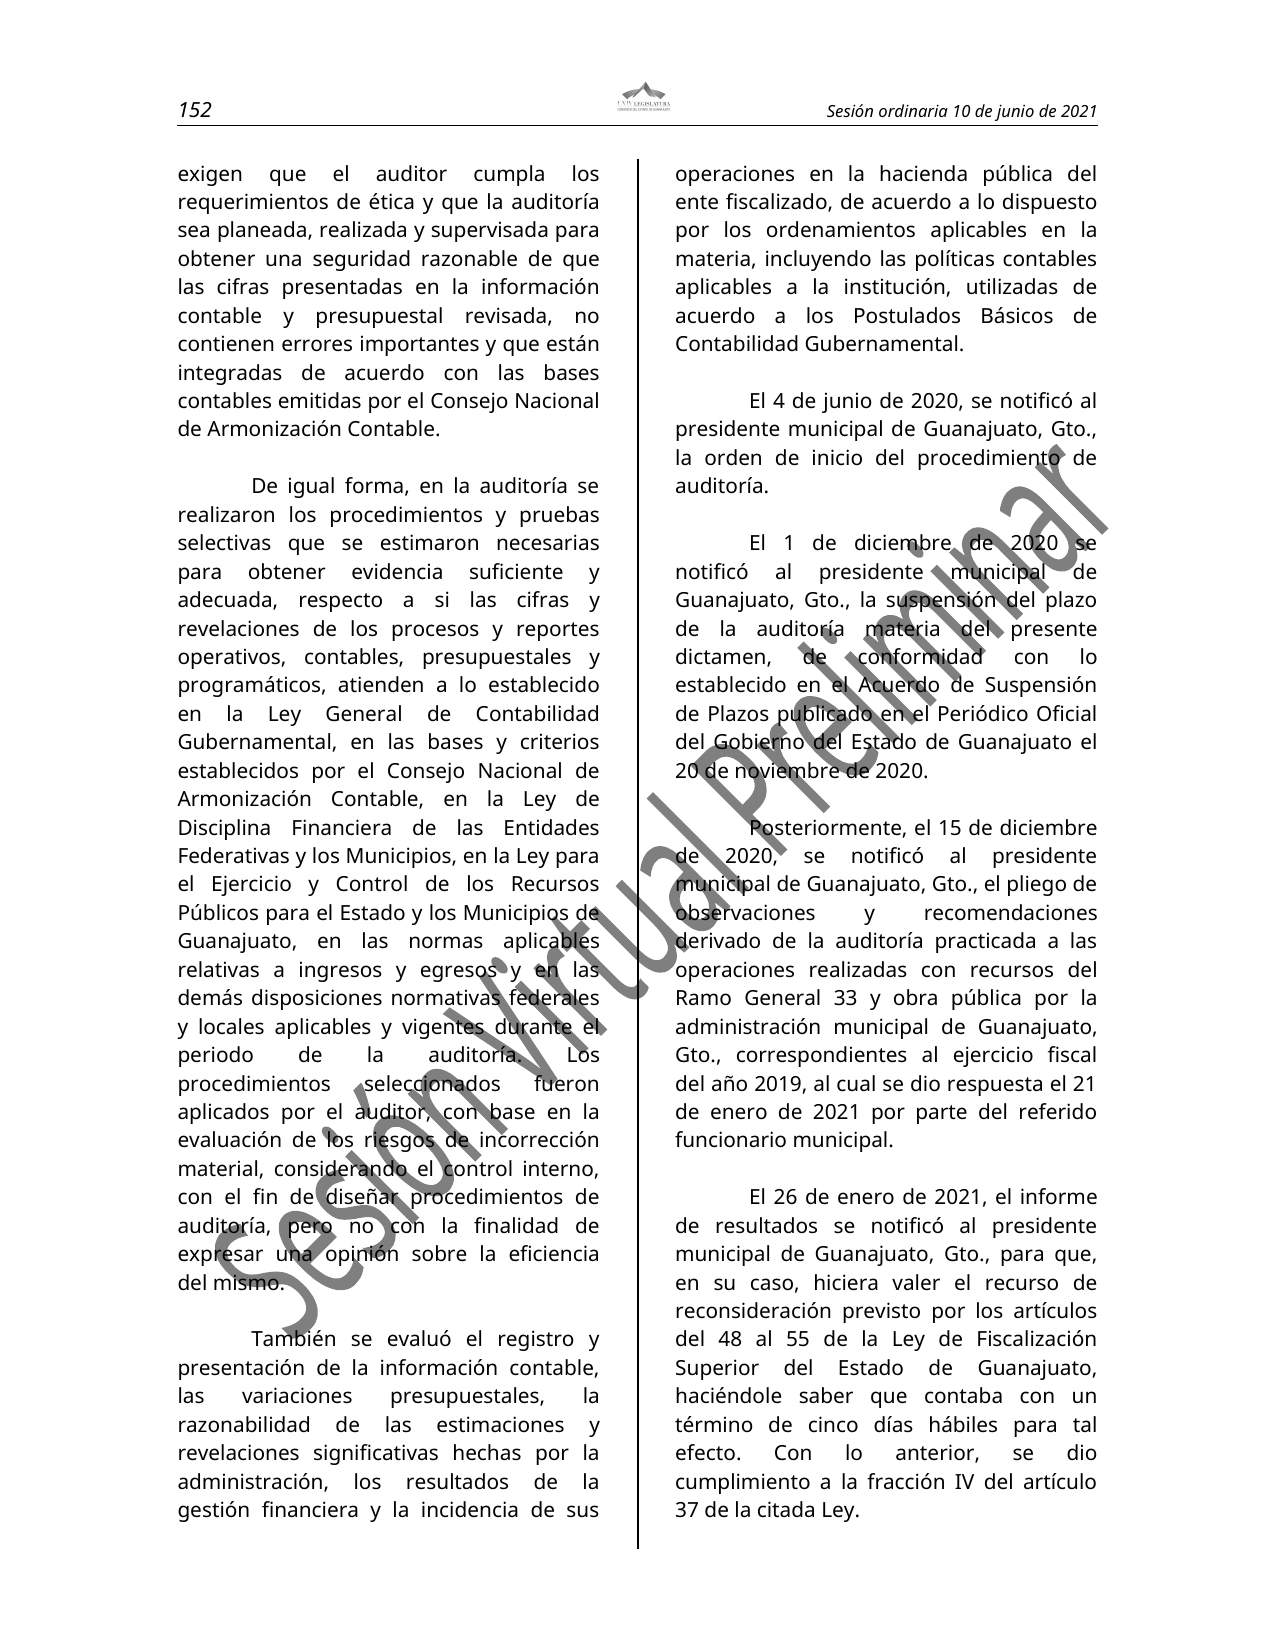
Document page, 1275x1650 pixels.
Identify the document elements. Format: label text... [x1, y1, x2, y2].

text Posteriormente, el 15 de diciembre de 2020, se notificó al presidente municipal de Guanajuato, Gto., el pliego de observaciones y recomendaciones derivado de la auditoría practicada a las operaciones realizadas con recursos del Ramo General 33 y obra pública por la administración municipal de Guanajuato, Gto., correspondientes al ejercicio fiscal del año 2019, al cual se dio respuesta el 21 de enero de 2021 por parte del referido funcionario municipal. [675, 813, 1098, 1154]
picture [603, 73, 685, 117]
text El 26 de enero de 2021, el informe de resultados se notificó al presidente municipal de Guanajuato, Gto., para que, en su caso, hiciera valer el recurso de reconsideración previsto por los artículos del 48 al 55 de la Ley de Fiscalización Superior del Estado de Guanajuato, haciéndole saber que contaba con un término de cinco días hábiles para tal efecto. Con lo anterior, se dio cumplimiento a la fracción IV del artículo 37 de la citada Ley. [675, 1182, 1098, 1524]
text De igual forma, en la auditoría se realizaron los procedimientos y pruebas selectivas que se estimaron necesarias para obtener evidencia suficiente y adecuada, respecto a si las cifras y revelaciones de los procesos y reportes operativos, contables, presupuestales y programáticos, atienden a lo establecido en la Ley General de Contabilidad Gubernamental, en las bases y criterios establecidos por el Consejo Nacional de Armonización Contable, en la Ley de Disciplina Financiera de las Entidades Federativas y los Municipios, en la Ley para el Ejercicio y Control de los Recursos Públicos para el Estado y los Municipios de Guanajuato, en las normas aplicables relativas a ingresos y egresos y en las demás disposiciones normativas federales y locales aplicables y vigentes durante el periodo de la auditoría. Los procedimientos seleccionados fueron aplicados por el auditor, con base en la evaluación de los riesgos de incorrección material, considerando el control interno, con el fin de diseñar procedimientos de auditoría, pero no con la finalidad de expresar una opinión sobre la eficiencia del mismo. [177, 471, 600, 1296]
text También se evaluó el registro y presentación de la información contable, las variaciones presupuestales, la razonabilidad de las estimaciones y revelaciones significativas hechas por la administración, los resultados de la gestión financiera y la incidencia de sus operaciones en la hacienda pública del ente fiscalizado, de acuerdo a lo dispuesto por los ordenamientos aplicables en la materia, incluyendo las políticas contables aplicables a la institución, utilizadas de acuerdo a los Postulados Básicos de Contabilidad Gubernamental. [675, 159, 1098, 358]
text El 4 de junio de 2020, se notificó al presidente municipal de Guanajuato, Gto., la orden de inicio del procedimiento de auditoría. [675, 386, 1098, 500]
text El 1 de diciembre de 2020 se notificó al presidente municipal de Guanajuato, Gto., la suspensión del plazo de la auditoría materia del presente dictamen, de conformidad con lo establecido en el Acuerdo de Suspensión de Plazos publicado en el Periódico Oficial del Gobierno del Estado de Guanajuato el 20 de noviembre de 2020. [675, 528, 1098, 784]
text También se evaluó el registro y presentación de la información contable, las variaciones presupuestales, la razonabilidad de las estimaciones y revelaciones significativas hechas por la administración, los resultados de la gestión financiera y la incidencia de sus operaciones en la hacienda pública del ente fiscalizado, de acuerdo a lo dispuesto por los ordenamientos aplicables en la materia, incluyendo las políticas contables aplicables a la institución, utilizadas de acuerdo a los Postulados Básicos de Contabilidad Gubernamental. [177, 1324, 600, 1524]
